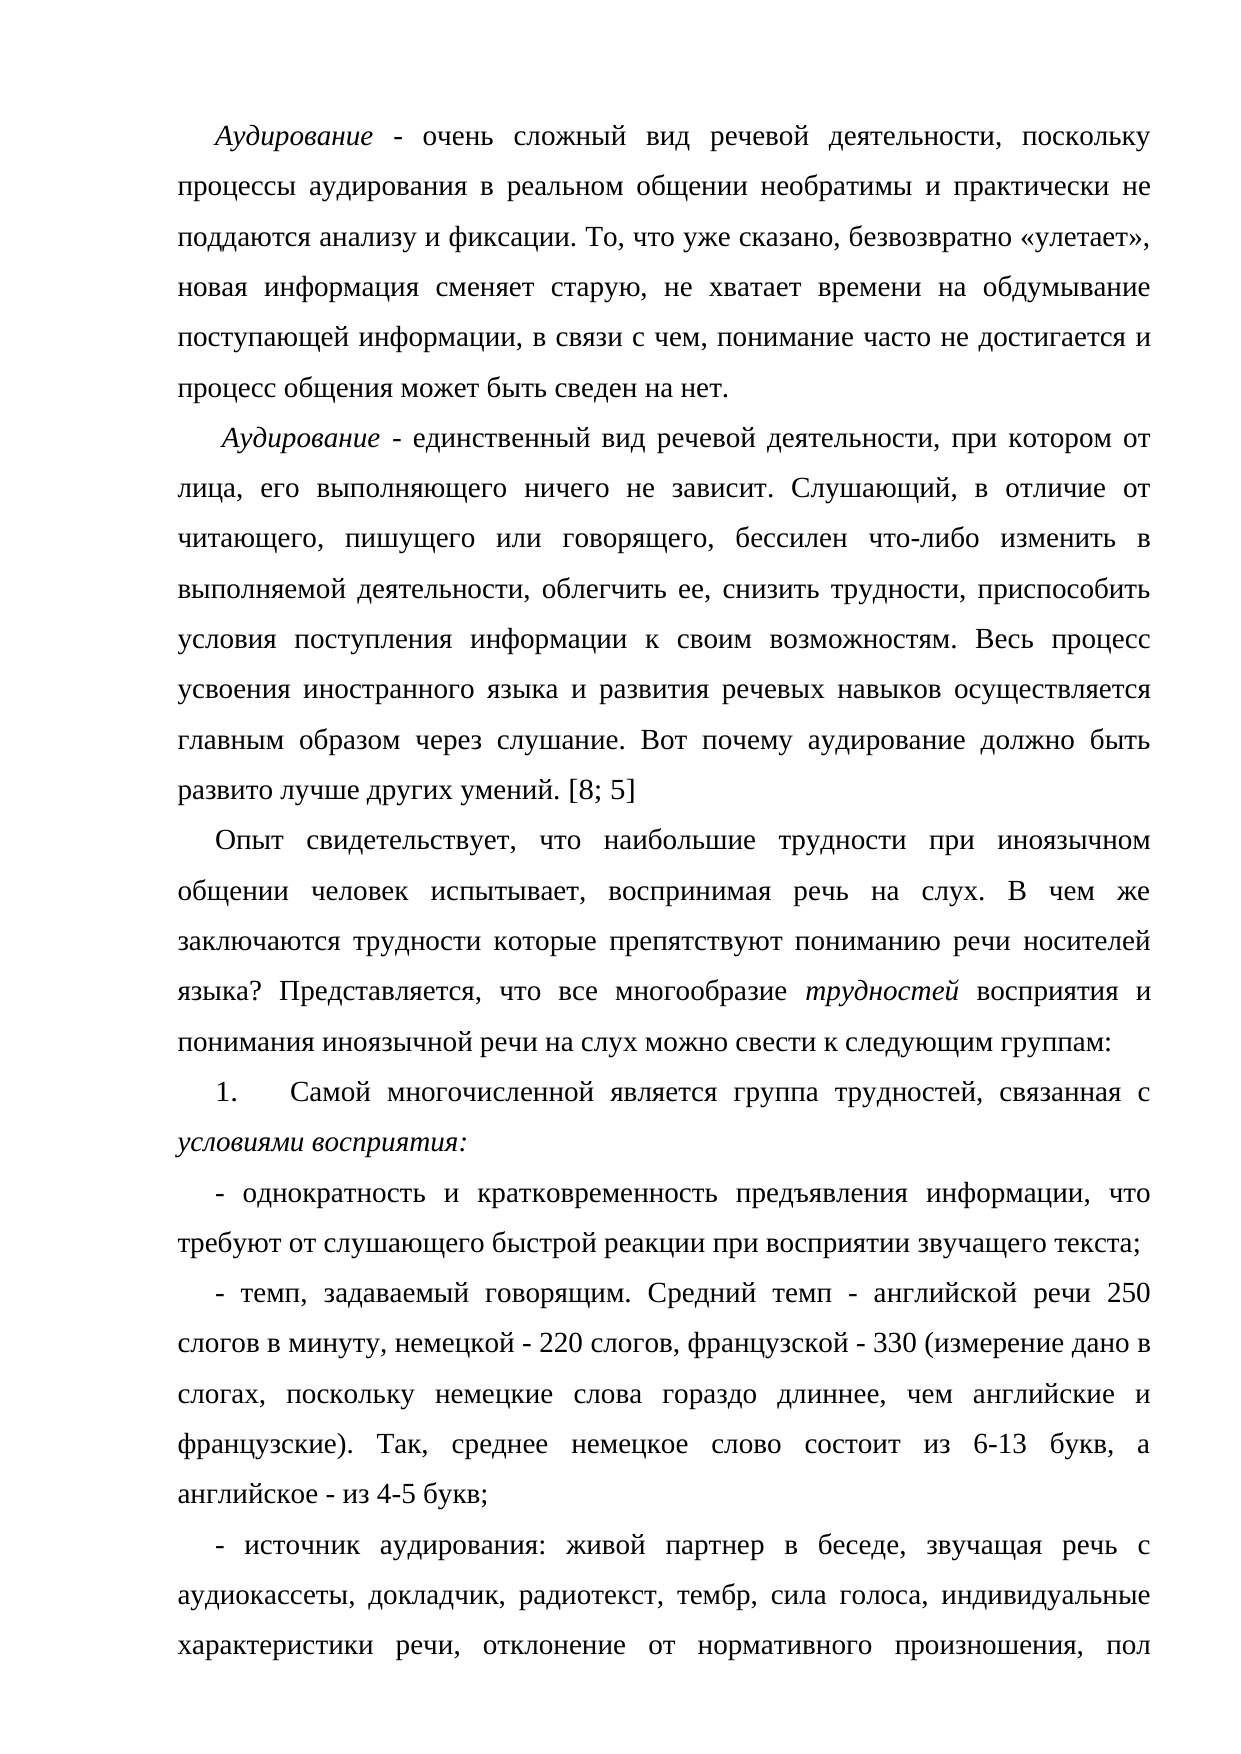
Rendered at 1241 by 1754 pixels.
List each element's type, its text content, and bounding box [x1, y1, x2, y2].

text Аудирование - очень сложный вид речевой деятельности, поскольку процессы аудирования в реальном общении необратимы и практически не поддаются анализу и фиксации. То, что уже сказано, безвозвратно «улетает», новая информация сменяет старую, не хватает времени на обдумывание поступающей информации, в связи с чем, понимание часто не достигается и процесс общения может быть сведен на нет. [177, 118, 1152, 403]
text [177, 1527, 1152, 1661]
text Опыт свидетельствует, что наибольшие трудности при иноязычном общении человек испытывает, воспринимая речь на слух. В чем же заключаются трудности которые препятствуют пониманию речи носителей языка? Представляется, что все многообразие трудностей восприятия и понимания иноязычной речи на слух можно свести к следующим группам: [177, 822, 1152, 1057]
text Аудирование - единственный вид речевой деятельности, при котором от лица, его выполняющего ничего не зависит. Слушающий, в отличие от читающего, пишущего или говорящего, бессилен что-либо изменить в выполняемой деятельности, облегчить ее, снизить трудности, приспособить условия поступления информации к своим возможностям. Весь процесс усвоения иностранного языка и развития речевых навыков осуществляется главным образом через слушание. Вот почему аудирование должно быть развито лучше других умений. [8; 5] [177, 420, 1152, 806]
list Самой многочисленной является группа трудностей, связанная с условиями восприятия: [177, 1074, 1152, 1158]
text - однократность и кратковременность предъявления информации, что требуют от слушающего быстрой реакции при восприятии звучащего текста; [177, 1175, 1152, 1258]
text - темп, задаваемый говорящим. Средний темп - английской речи 250 слогов в минуту, немецкой - 220 слогов, французской - 330 (измерение дано в слогах, поскольку немецкие слова гораздо длиннее, чем английские и французские). Так, среднее немецкое слово состоит из 6-13 букв, а английское - из 4-5 букв; [177, 1275, 1152, 1510]
